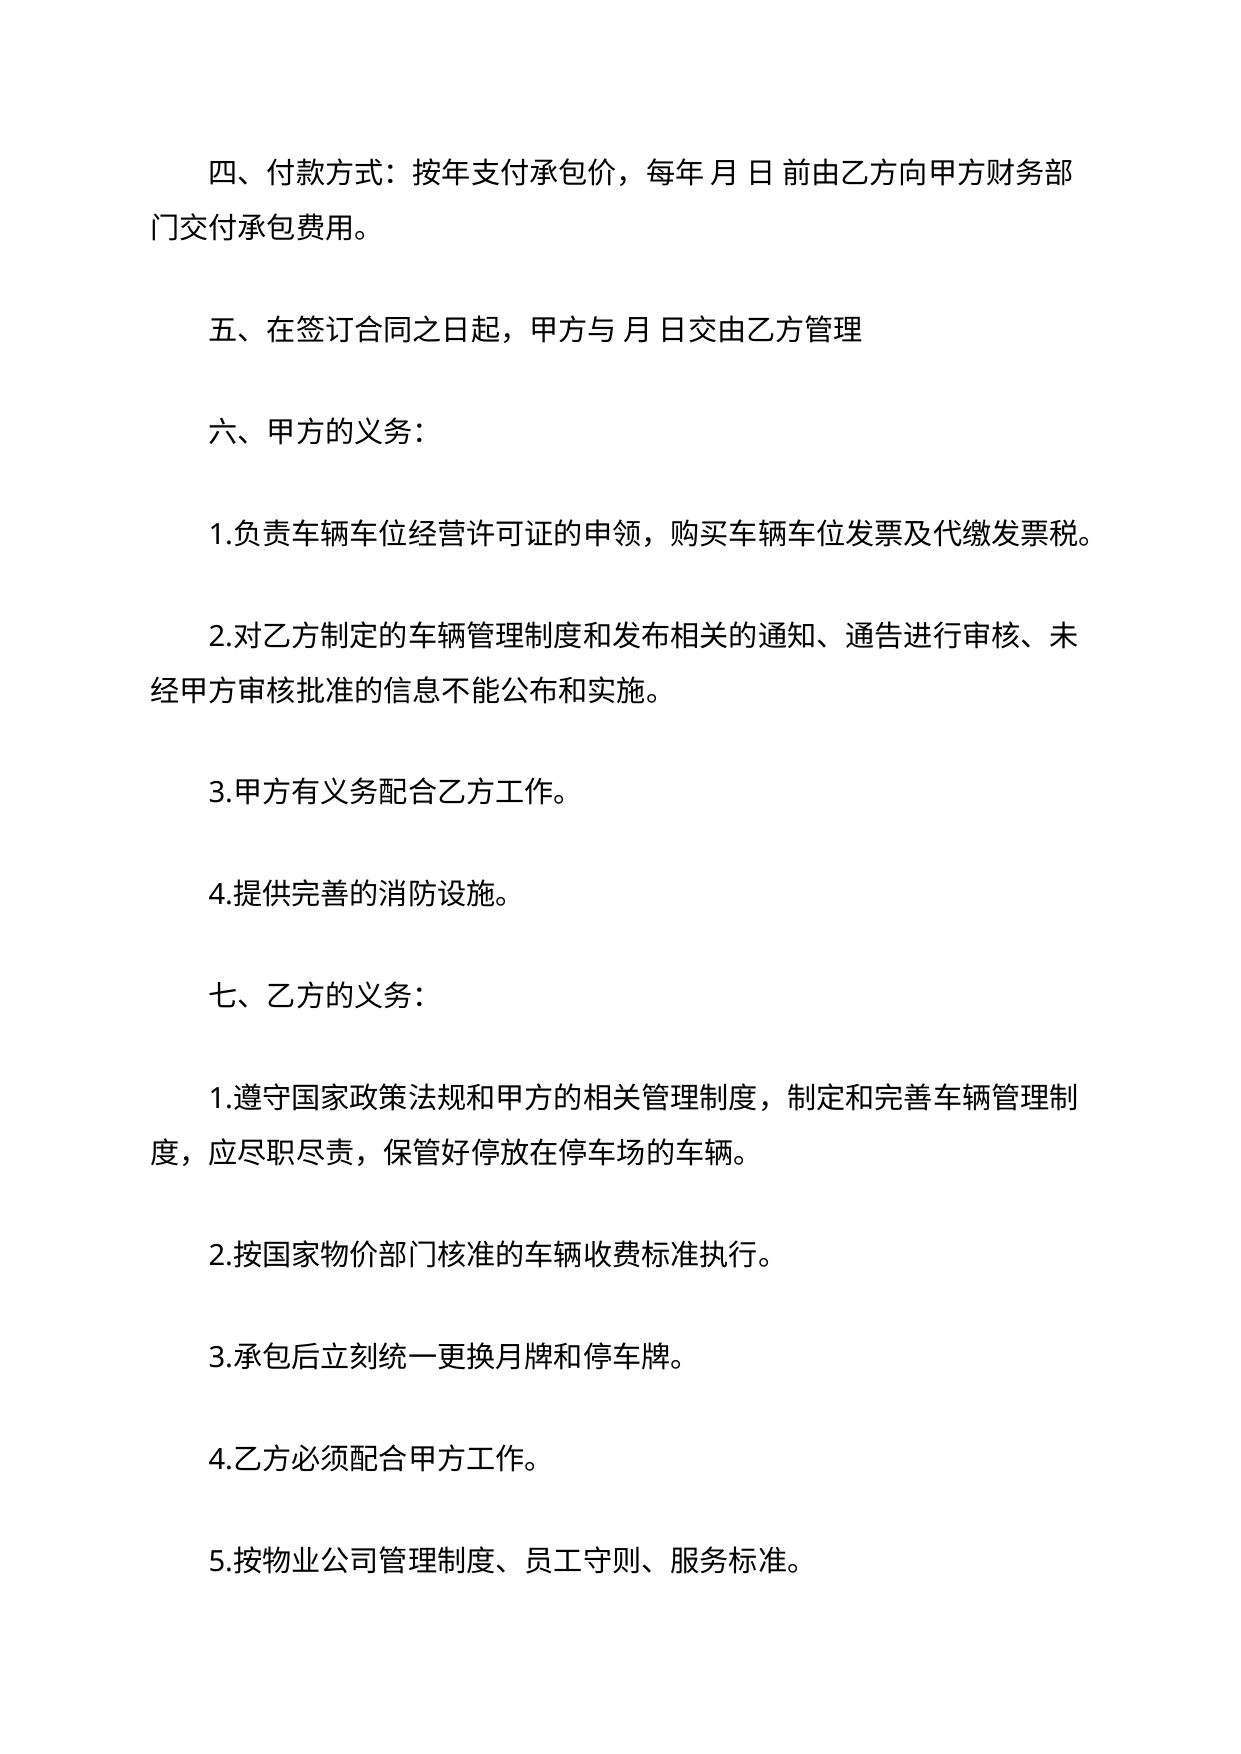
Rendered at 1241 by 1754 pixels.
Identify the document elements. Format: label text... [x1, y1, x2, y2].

text 七、乙方的义务： [150, 973, 1090, 1015]
text 五、在签订合同之日起，甲方与 月 日交由乙方管理 [150, 307, 1090, 349]
text 3.甲方有义务配合乙方工作。 [150, 769, 1090, 811]
text 1.负责车辆车位经营许可证的申领，购买车辆车位发票及代缴发票税。 [150, 510, 1090, 553]
text 1.遵守国家政策法规和甲方的相关管理制度，制定和完善车辆管理制度，应尽职尽责，保管好停放在停车场的车辆。 [150, 1075, 1090, 1172]
text 2.按国家物价部门核准的车辆收费标准执行。 [150, 1231, 1090, 1274]
text 2.对乙方制定的车辆管理制度和发布相关的通知、通告进行审核、未经甲方审核批准的信息不能公布和实施。 [150, 612, 1090, 709]
text 4.提供完善的消防设施。 [150, 871, 1090, 913]
text 四、付款方式：按年支付承包价，每年 月 日 前由乙方向甲方财务部门交付承包费用。 [150, 150, 1090, 247]
text 4.乙方必须配合甲方工作。 [150, 1435, 1090, 1478]
text 六、甲方的义务： [150, 408, 1090, 451]
text 5.按物业公司管理制度、员工守则、服务标准。 [150, 1537, 1090, 1580]
text 3.承包后立刻统一更换月牌和停车牌。 [150, 1333, 1090, 1376]
